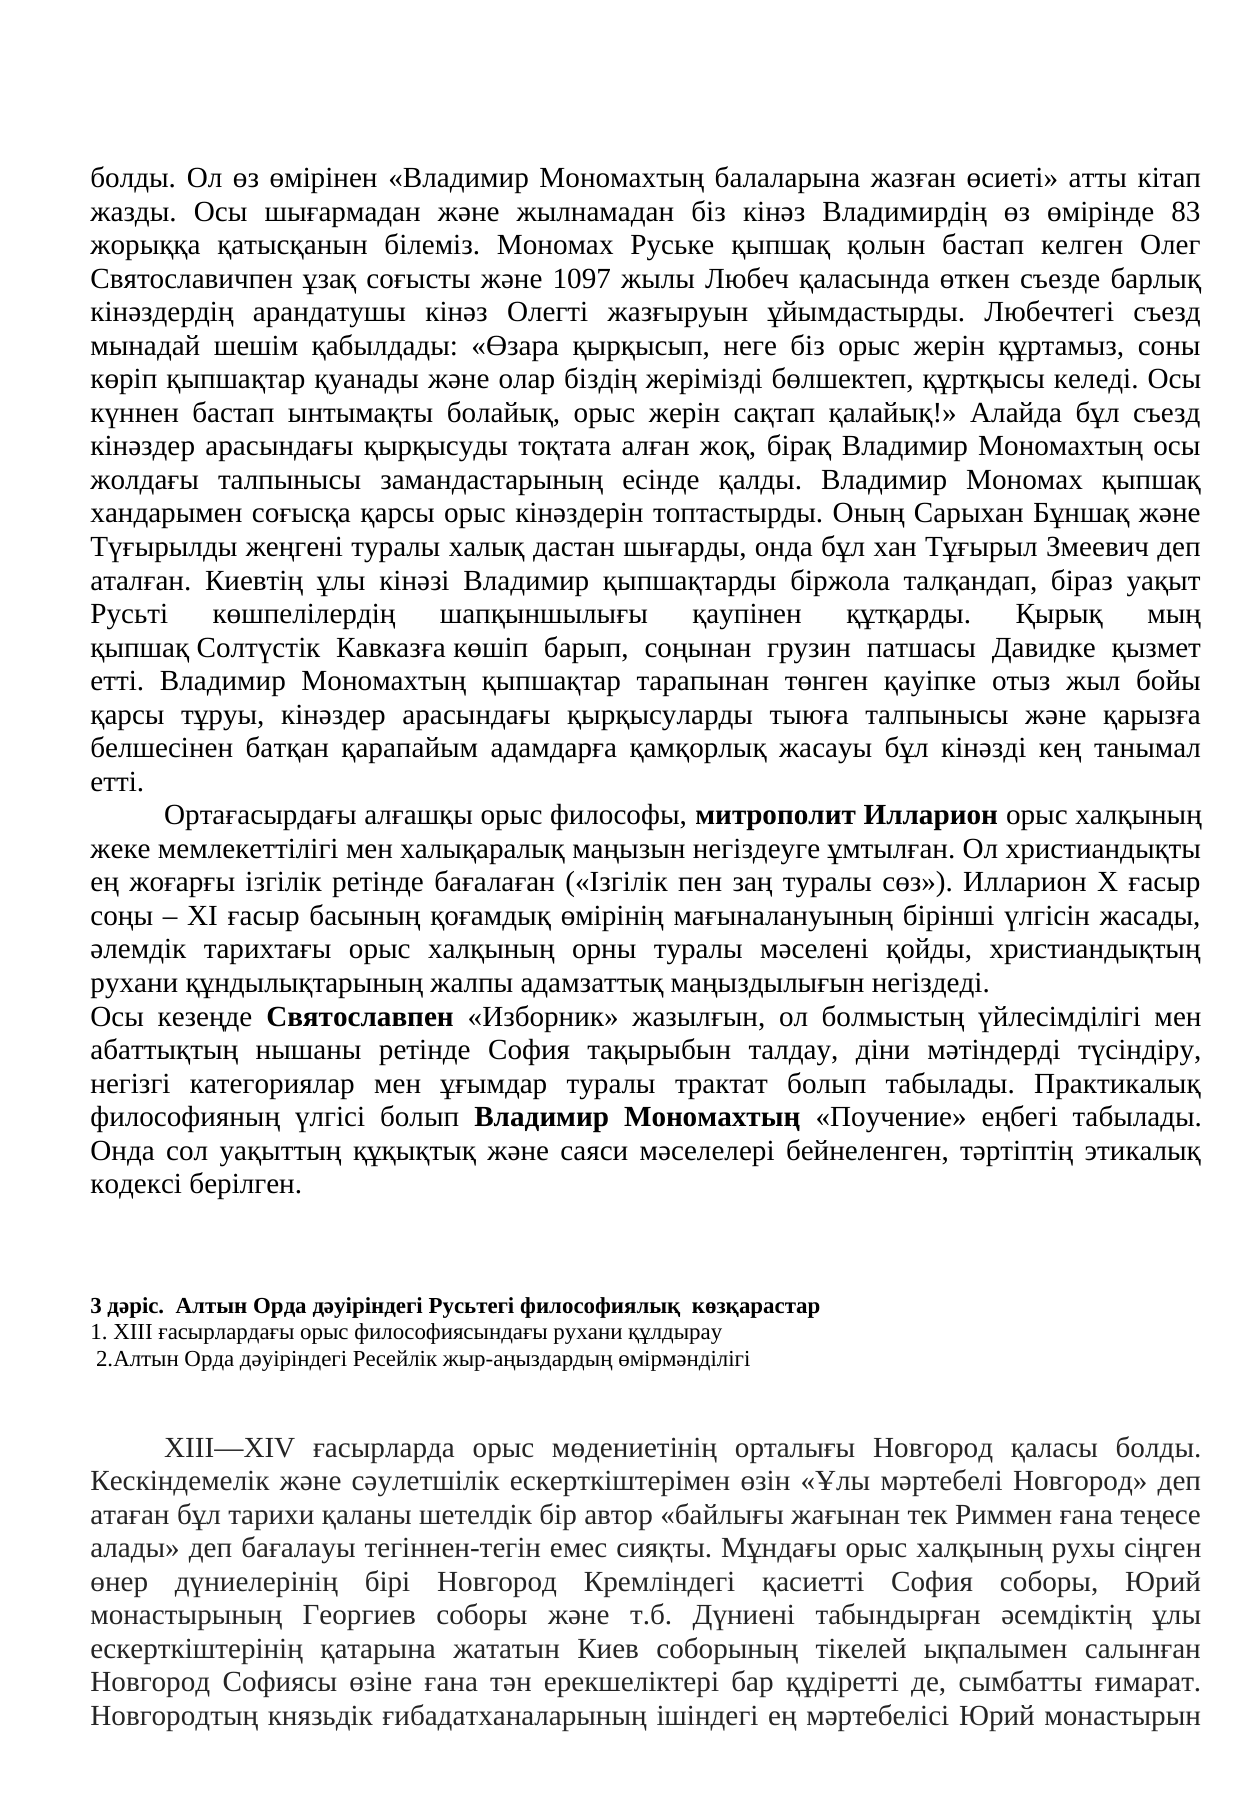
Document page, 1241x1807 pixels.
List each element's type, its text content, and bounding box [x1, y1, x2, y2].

text 3 дәріс. Алтын Орда дәуіріндегі Русьтегі философиялық көзқарастар [90, 1292, 1202, 1318]
text Осы кезеңде Святославпен «Изборник» жазылғын, ол болмыстың үйлесімділігі мен абаттықтың нышаны ретінде София тақырыбын талдау, діни мәтіндерді түсіндіру, негізгі категориялар мен ұғымдар туралы трактат болып табылады. Практикалық философияның үлгісі болып Владимир Мономахтың «Поучение» еңбегі табылады. Онда сол уақыттың құқықтық және саяси мәселелері бейнеленген, тәртіптің этикалық кодексі берілген. [90, 999, 1202, 1200]
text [90, 160, 1202, 797]
text 1. ХІІІ ғасырлардағы орыс философиясындағы рухани құлдырау [90, 1318, 1202, 1345]
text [90, 1430, 1202, 1732]
text 2.Алтын Орда дәуіріндегі Ресейлік жыр-аңыздардың өмірмәнділігі [90, 1345, 1202, 1371]
text Ортағасырдағы алғашқы орыс философы, митрополит Илларион орыс халқының жеке мемлекеттілігі мен халықаралық маңызын негіздеуге ұмтылған. Ол христиандықты ең жоғарғы ізгілік ретінде бағалаған («Ізгілік пен заң туралы сөз»). Илларион Х ғасыр соңы – ХІ ғасыр басының қоғамдық өмірінің мағыналануының бірінші үлгісін жасады, әлемдік тарихтағы орыс халқының орны туралы мәселені қойды, христиандықтың рухани құндылықтарының жалпы адамзаттық маңыздылығын негіздеді. [90, 797, 1202, 999]
